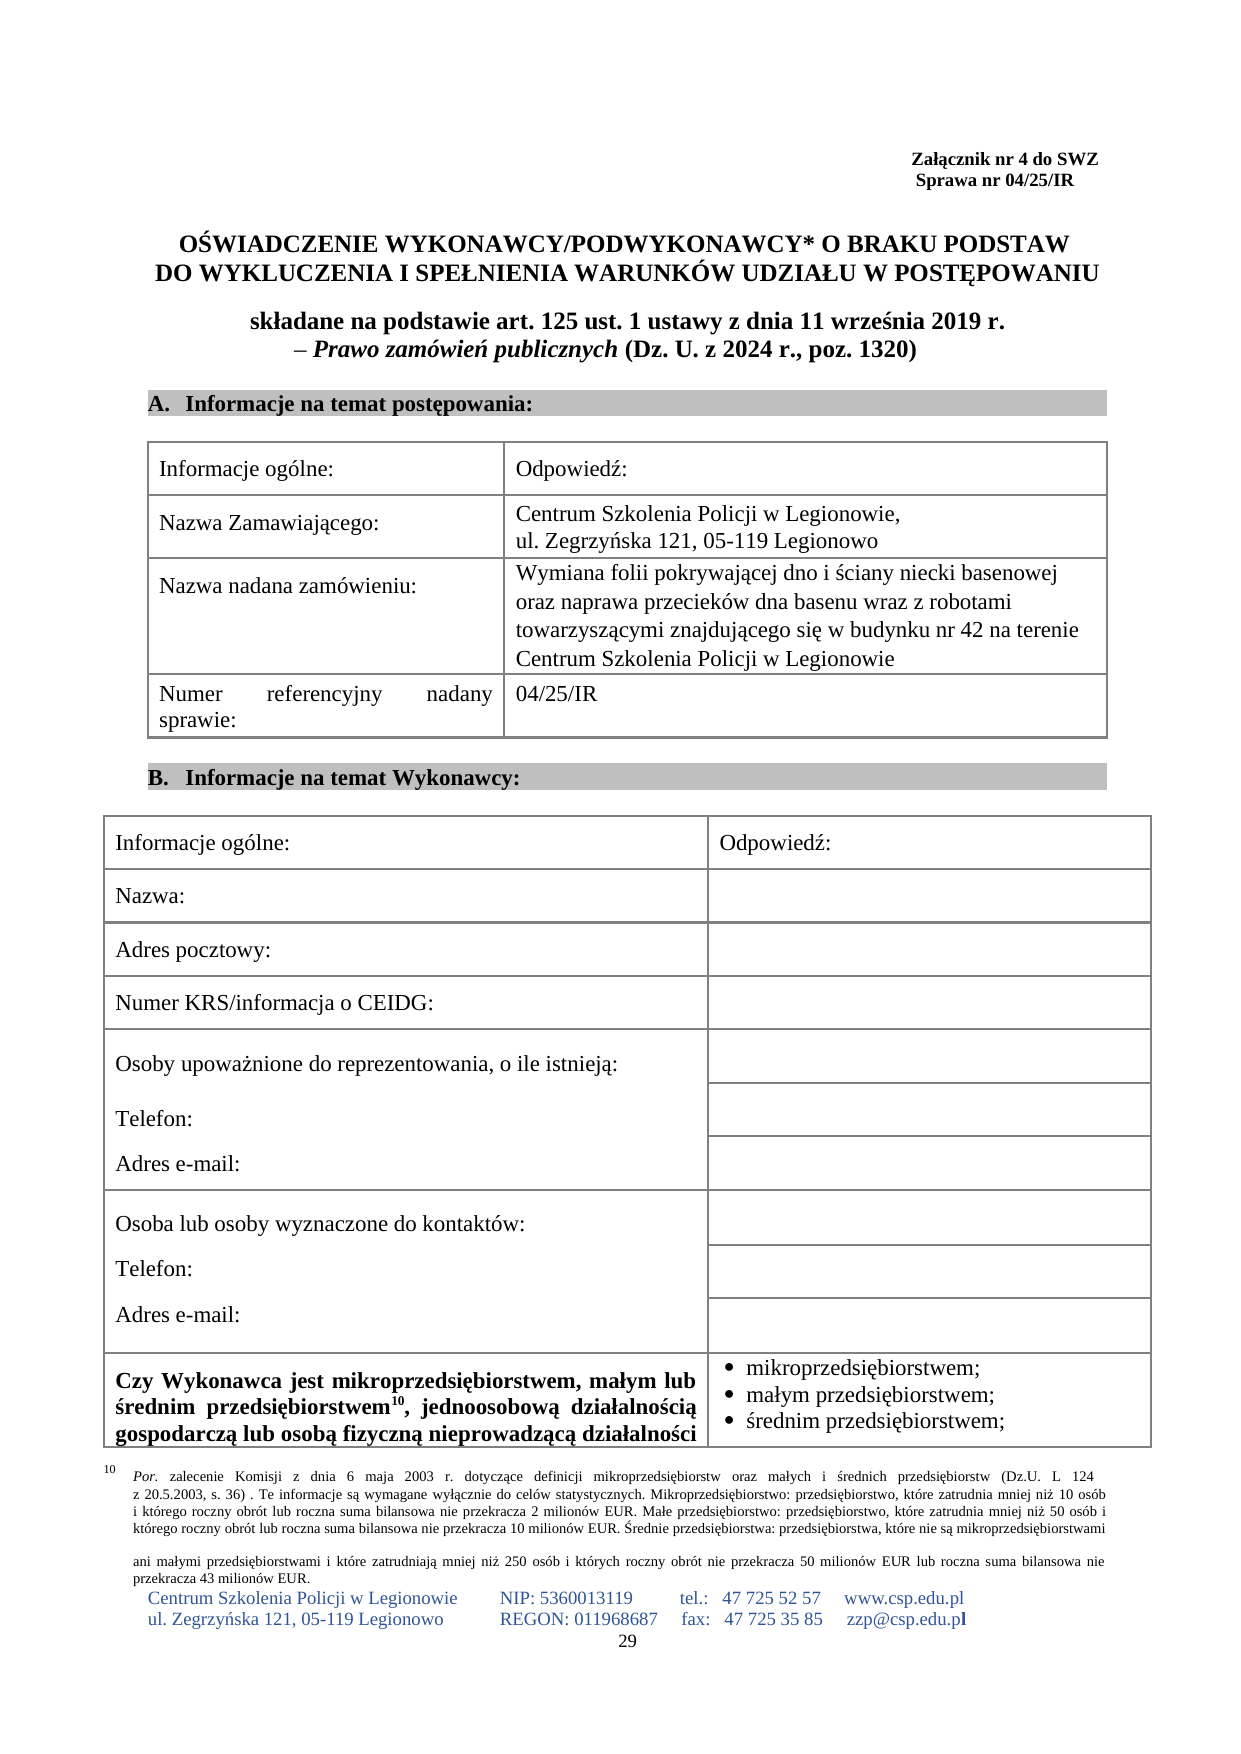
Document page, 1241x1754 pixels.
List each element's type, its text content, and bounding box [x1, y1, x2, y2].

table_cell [709, 1354, 1150, 1446]
text Sprawa nr 04/25/IR [916, 169, 1107, 191]
table_header Informacje ogólne: [105, 817, 707, 868]
table_cell [709, 1084, 1150, 1135]
table_cell Nazwa Zamawiającego: [149, 496, 503, 557]
table_cell [709, 1246, 1150, 1297]
table_header Informacje ogólne: [149, 443, 503, 494]
text – Prawo zamówień publicznych (Dz. U. z 2024 r., poz. 1320) [103, 334, 1107, 363]
table_cell Centrum Szkolenia Policji w Legionowie, ul. Zegrzyńska 121, 05-119 Legionowo [505, 496, 1106, 557]
table_cell [709, 977, 1150, 1028]
table_cell Wymiana folii pokrywającej dno i ściany niecki basenowej oraz naprawa przecieków dna basenu wraz z robotami towarzyszącymi znajdującego się w budynku nr 42 na terenie Centrum Szkolenia Policji w Legionowie [505, 559, 1106, 673]
list Informacje na temat Wykonawcy: [148, 763, 1107, 790]
table_cell Nazwa: [105, 870, 707, 921]
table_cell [105, 1354, 707, 1446]
table_header Odpowiedź: [505, 443, 1106, 494]
table_cell Osoby upoważnione do reprezentowania, o ile istnieją: Telefon: Adres e-mail: [105, 1030, 707, 1189]
table_cell Numer referencyjny nadany sprawie: [149, 675, 503, 736]
table_cell [709, 924, 1150, 975]
table_cell [709, 1030, 1150, 1082]
text składane na podstawie art. 125 ust. 1 ustawy z dnia 11 września 2019 r. [148, 306, 1107, 334]
table_header Odpowiedź: [709, 817, 1150, 868]
table_cell [709, 870, 1150, 921]
text Załącznik nr 4 do SWZ [896, 148, 1107, 169]
table_cell [709, 1299, 1150, 1352]
table_cell Osoba lub osoby wyznaczone do kontaktów: Telefon: Adres e-mail: [105, 1191, 707, 1352]
table_cell Numer KRS/informacja o CEIDG: [105, 977, 707, 1028]
table_cell [709, 1191, 1150, 1244]
text OŚWIADCZENIE WYKONAWCY/PODWYKONAWCY* O BRAKU PODSTAW DO WYKLUCZENIA I SPEŁNIENIA WARUNKÓW UDZIAŁU W POSTĘPOWANIU [148, 229, 1107, 287]
table_cell Adres pocztowy: [105, 924, 707, 975]
table_cell [709, 1137, 1150, 1189]
list Informacje na temat postępowania: [148, 390, 1107, 416]
table_cell 04/25/IR [505, 675, 1106, 736]
table_cell Nazwa nadana zamówieniu: [149, 559, 503, 673]
